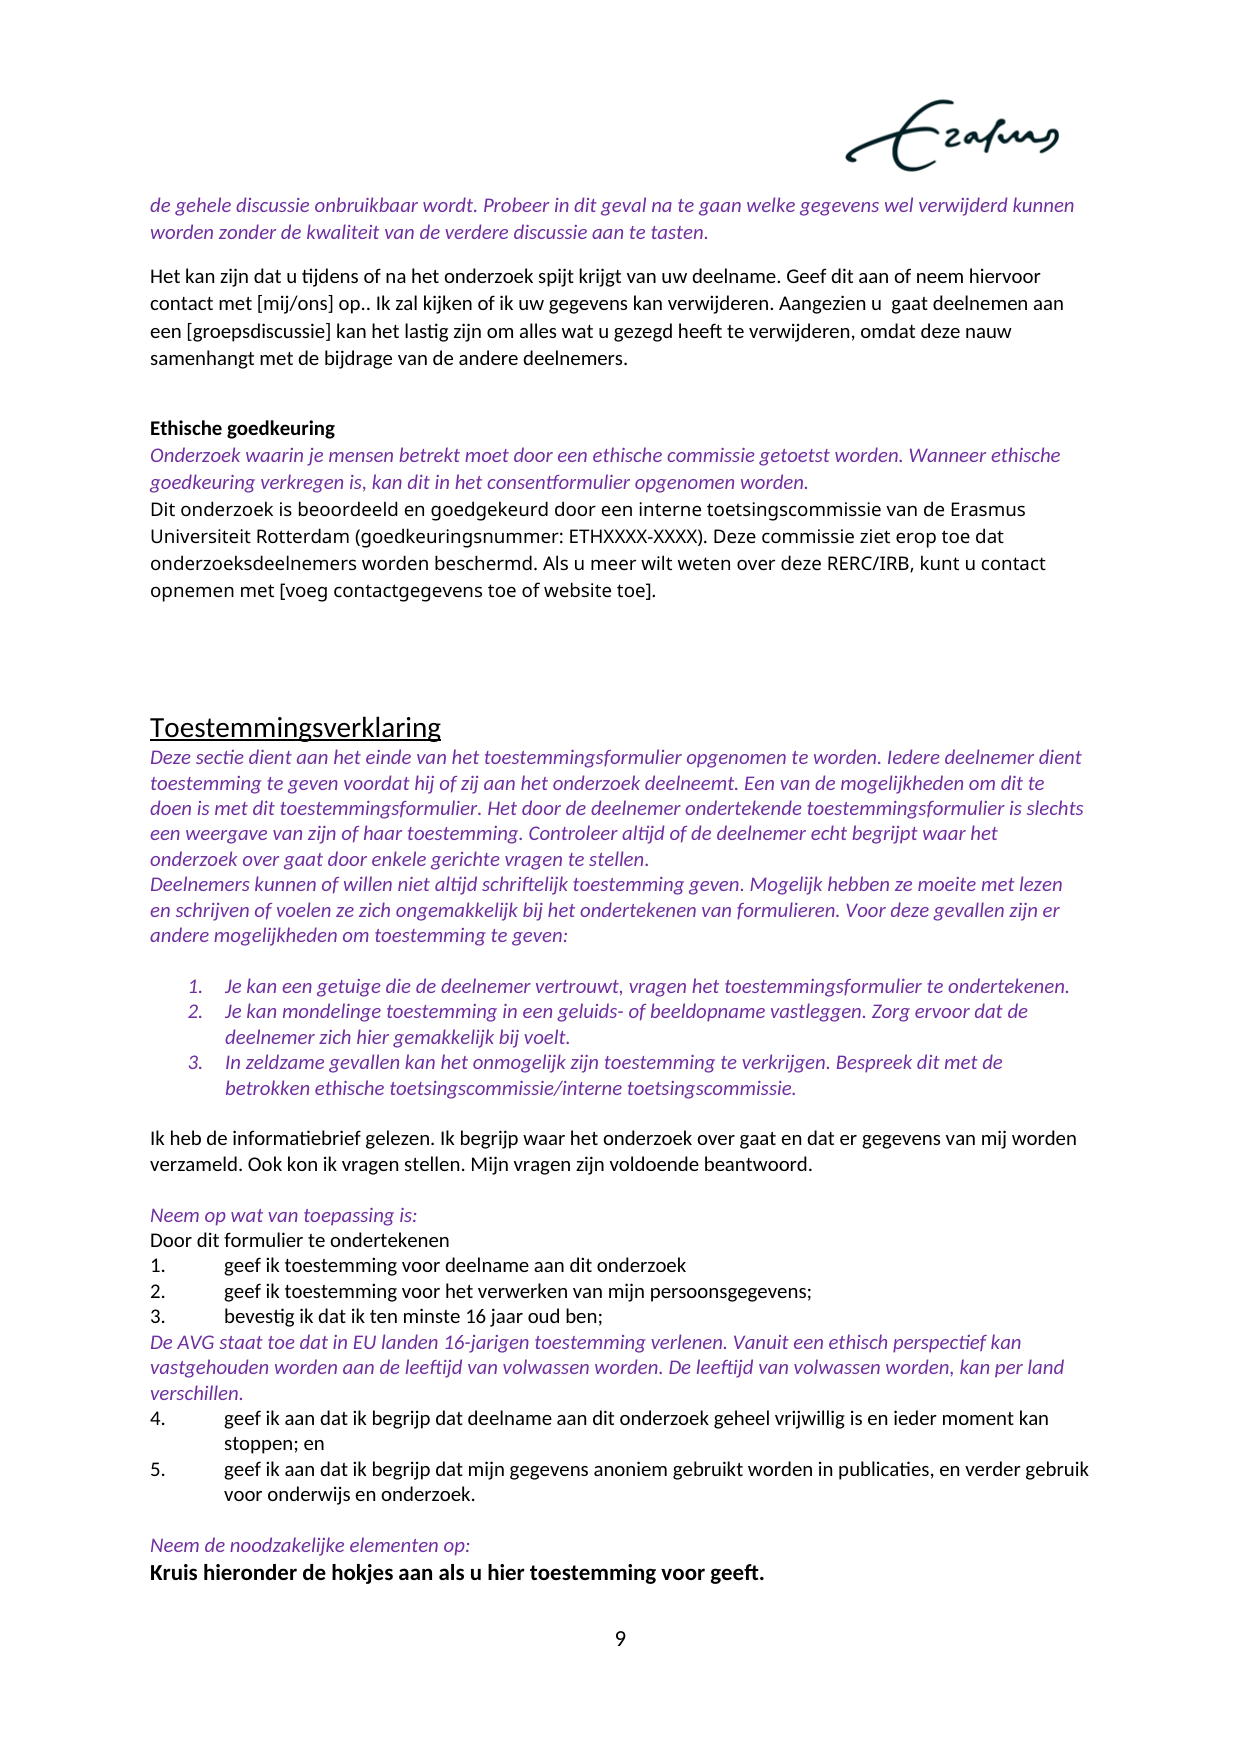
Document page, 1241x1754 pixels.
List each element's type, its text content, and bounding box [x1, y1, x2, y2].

text Neem de noodzakelijke elementen op: [150, 1532, 1090, 1558]
text Toestemmingsverklaring [150, 709, 1090, 744]
text Ethische goedkeuring [150, 415, 1090, 440]
text Onderzoek waarin je mensen betrekt moet door een ethische commissie getoetst worden. Wanneer ethische goedkeuring verkregen is, kan dit in het consentformulier opgenomen worden. [150, 440, 1090, 494]
list Je kan een getuige die de deelnemer vertrouwt, vragen het toestemmingsformulier te ondertekenen. [187, 973, 1090, 998]
text Het kan zijn dat u tijdens of na het onderzoek spijt krijgt van uw deelname. Geef dit aan of neem hiervoor contact met [mij/ons] op.. Ik zal kijken of ik uw gegevens kan verwijderen. Aangezien u gaat deelnemen aan een [groepsdiscussie] kan het lastig zijn om alles wat u gezegd heeft te verwijderen, omdat deze nauw samenhangt met de bijdrage van de andere deelnemers. [150, 263, 1090, 371]
list geef ik aan dat ik begrijp dat deelname aan dit onderzoek geheel vrijwillig is en ieder moment kan stoppen; en [150, 1405, 1090, 1456]
text Deelnemers kunnen of willen niet altijd schriftelijk toestemming geven. Mogelijk hebben ze moeite met lezen en schrijven of voelen ze zich ongemakkelijk bij het ondertekenen van formulieren. Voor deze gevallen zijn er andere mogelijkheden om toestemming te geven: [150, 871, 1090, 948]
list Je kan mondelinge toestemming in een geluids- of beeldopname vastleggen. Zorg ervoor dat de deelnemer zich hier gemakkelijk bij voelt. [187, 998, 1090, 1049]
text Neem op wat van toepassing is: [150, 1202, 1090, 1227]
text Kruis hieronder de hokjes aan als u hier toestemming voor geeft. [150, 1558, 1090, 1586]
list geef ik aan dat ik begrijp dat mijn gegevens anoniem gebruikt worden in publicaties, en verder gebruik voor onderwijs en onderzoek. [150, 1456, 1090, 1507]
list geef ik toestemming voor het verwerken van mijn persoonsgegevens; [150, 1278, 1090, 1303]
text Dit onderzoek is beoordeeld en goedgekeurd door een interne toetsingscommissie van de Erasmus Universiteit Rotterdam (goedkeuringsnummer: ETHXXXX-XXXX). Deze commissie ziet erop toe dat onderzoeksdeelnemers worden beschermd. Als u meer wilt weten over deze RERC/IRB, kunt u contact opnemen met [voeg contactgegevens toe of website toe]. [150, 494, 1090, 603]
list bevestig ik dat ik ten minste 16 jaar oud ben; [150, 1303, 1090, 1329]
text Deze sectie dient aan het einde van het toestemmingsformulier opgenomen te worden. Iedere deelnemer dient toestemming te geven voordat hij of zij aan het onderzoek deelneemt. Een van de mogelijkheden om dit te doen is met dit toestemmingsformulier. Het door de deelnemer ondertekende toestemmingsformulier is slechts een weergave van zijn of haar toestemming. Controleer altijd of de deelnemer echt begrijpt waar het onderzoek over gaat door enkele gerichte vragen te stellen. [150, 744, 1090, 871]
text De AVG staat toe dat in EU landen 16-jarigen toestemming verlenen. Vanuit een ethisch perspectief kan vastgehouden worden aan de leeftijd van volwassen worden. De leeftijd van volwassen worden, kan per land verschillen. [150, 1329, 1090, 1405]
text Door dit formulier te ondertekenen [150, 1227, 1090, 1253]
list geef ik toestemming voor deelname aan dit onderzoek [150, 1253, 1090, 1278]
list In zeldzame gevallen kan het onmogelijk zijn toestemming te verkrijgen. Bespreek dit met de betrokken ethische toetsingscommissie/interne toetsingscommissie. [187, 1049, 1090, 1100]
text Ik heb de informatiebrief gelezen. Ik begrijp waar het onderzoek over gaat en dat er gegevens van mij worden verzameld. Ook kon ik vragen stellen. Mijn vragen zijn voldoende beantwoord. [150, 1126, 1090, 1176]
picture [825, 73, 1091, 192]
